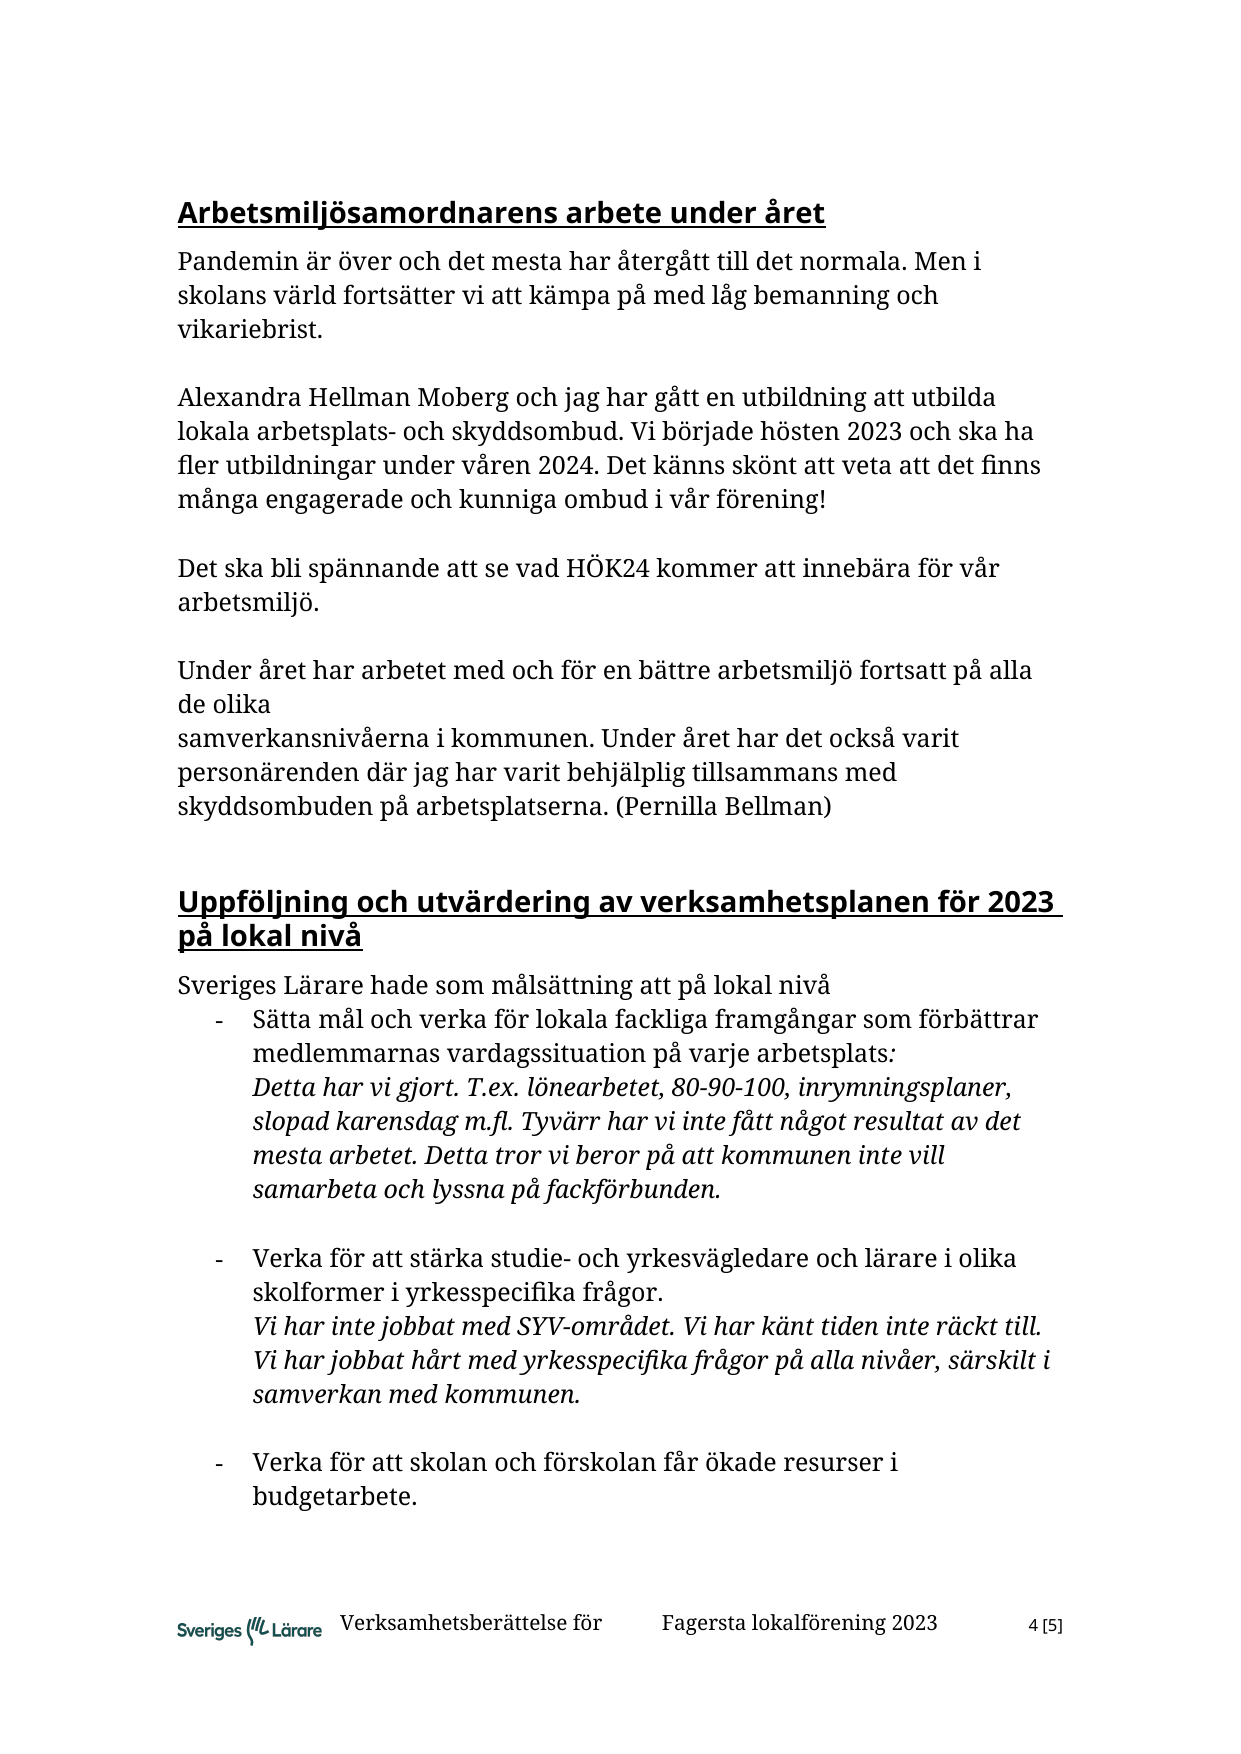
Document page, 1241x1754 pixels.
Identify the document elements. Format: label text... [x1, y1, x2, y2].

text Detta har vi gjort. T.ex. lönearbetet, 80-90-100, inrymningsplaner, slopad karensdag m.fl. Tyvärr har vi inte fått något resultat av det mesta arbetet. Detta tror vi beror på att kommunen inte vill samarbeta och lyssna på fackförbunden. [252, 1070, 1063, 1206]
text samverkansnivåerna i kommunen. Under året har det också varit personärenden där jag har varit behjälplig tillsammans med skyddsombuden på arbetsplatserna. (Pernilla Bellman) [177, 721, 1063, 823]
text Alexandra Hellman Moberg och jag har gått en utbildning att utbilda lokala arbetsplats- och skyddsombud. Vi började hösten 2023 och ska ha fler utbildningar under våren 2024. Det känns skönt att veta att det finns många engagerade och kunniga ombud i vår förening! [177, 380, 1063, 516]
picture [177, 1617, 322, 1646]
text Pandemin är över och det mesta har återgått till det normala. Men i skolans värld fortsätter vi att kämpa på med låg bemanning och vikariebrist. [177, 244, 1063, 346]
text Vi har inte jobbat med SYV-området. Vi har känt tiden inte räckt till. Vi har jobbat hårt med yrkesspecifika frågor på alla nivåer, särskilt i samverkan med kommunen. [252, 1308, 1063, 1411]
text Sveriges Lärare hade som målsättning att på lokal nivå [177, 968, 1063, 1002]
list Sätta mål och verka för lokala fackliga framgångar som förbättrar medlemmarnas vardagssituation på varje arbetsplats: [215, 1002, 1063, 1070]
text Det ska bli spännande att se vad HÖK24 kommer att innebära för vår arbetsmiljö. [177, 550, 1063, 618]
subtitle Uppföljning och utvärdering av verksamhetsplanen för 2023 på lokal nivå [177, 884, 1063, 915]
text Under året har arbetet med och för en bättre arbetsmiljö fortsatt på alla de olika [177, 652, 1063, 721]
list Verka för att stärka studie- och yrkesvägledare och lärare i olika skolformer i yrkesspecifika frågor. [215, 1240, 1063, 1308]
list Verka för att skolan och förskolan får ökade resurser i budgetarbete. [215, 1444, 1063, 1513]
subtitle Uppföljning och utvärdering av verksamhetsplanen för 2023 på lokal nivå [177, 916, 1063, 955]
subtitle Arbetsmiljösamordnarens arbete under året [177, 196, 1063, 231]
